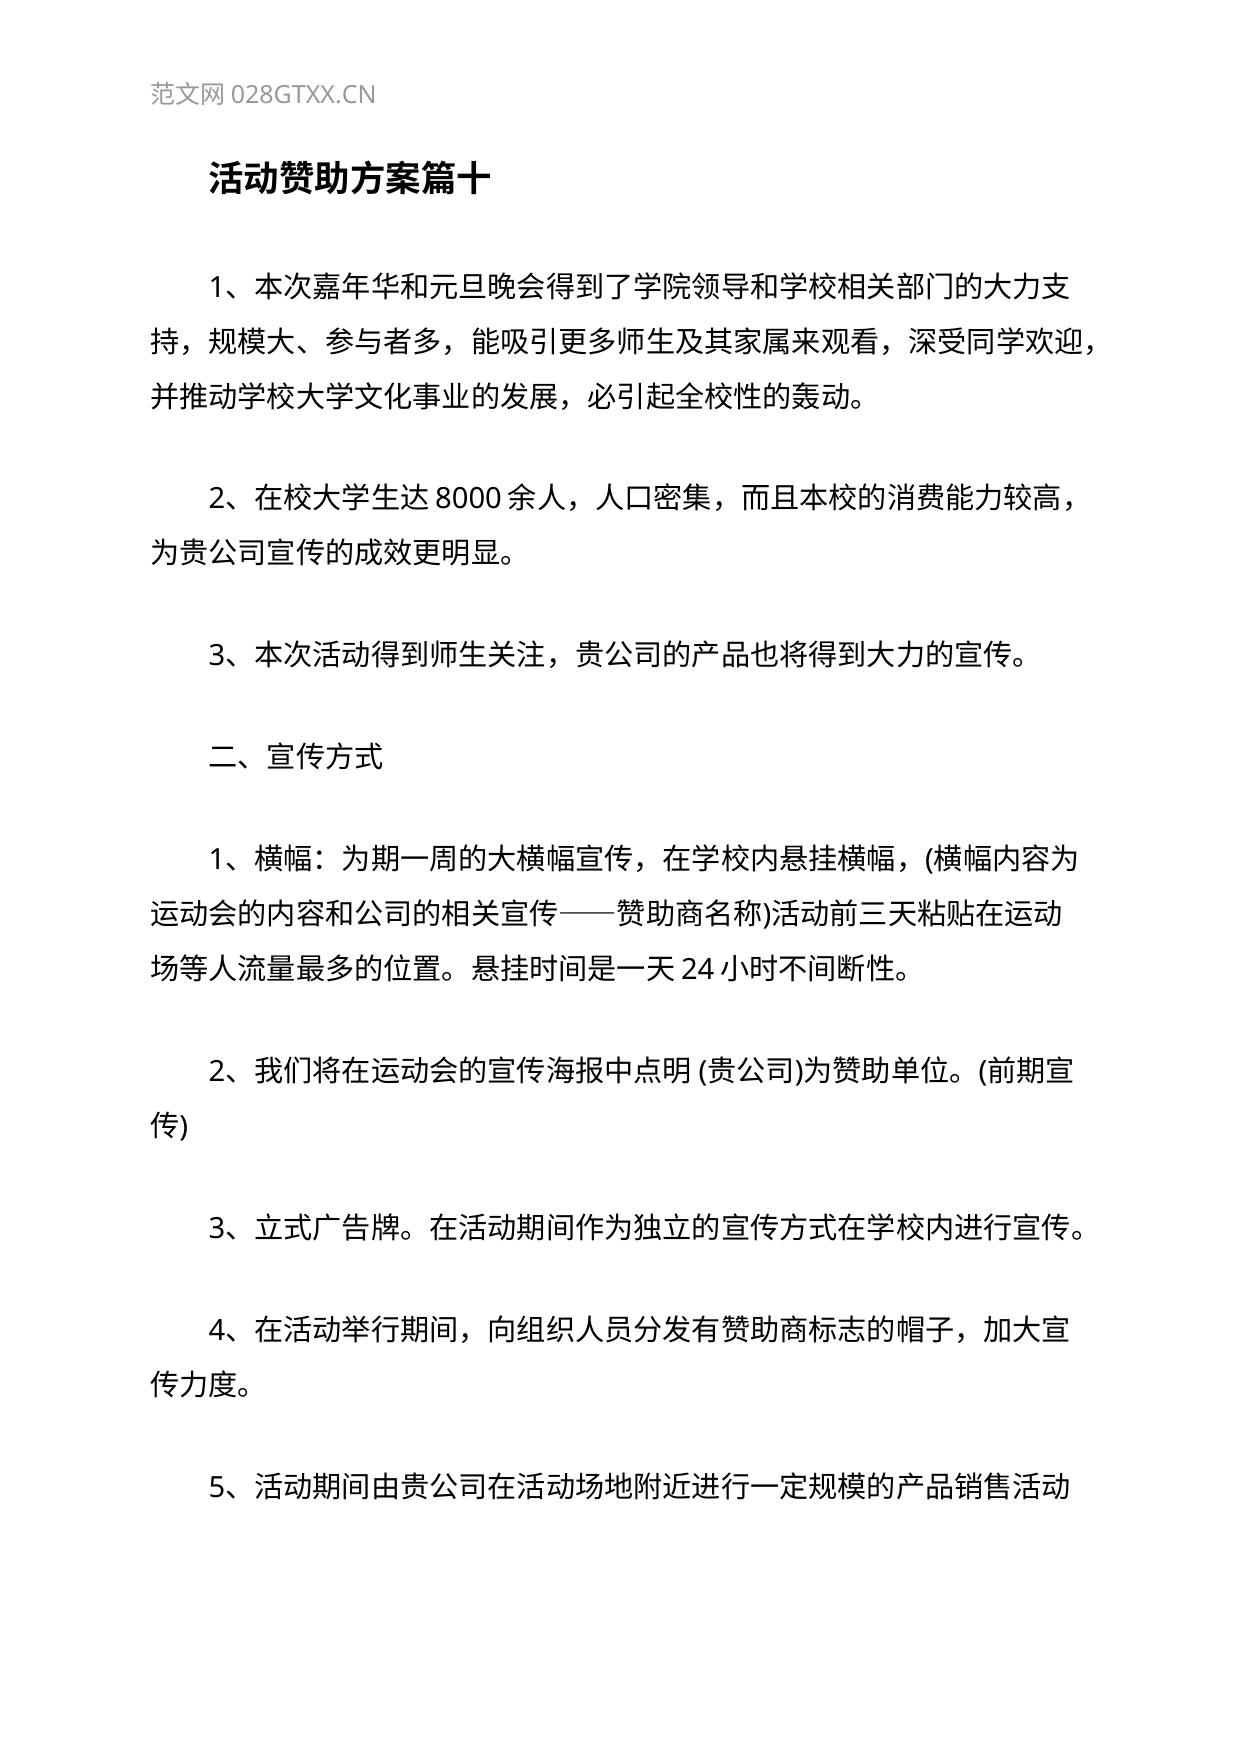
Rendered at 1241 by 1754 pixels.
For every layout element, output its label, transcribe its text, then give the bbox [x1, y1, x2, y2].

text 1、横幅：为期一周的大横幅宣传，在学校内悬挂横幅，(横幅内容为运动会的内容和公司的相关宣传——赞助商名称)活动前三天粘贴在运动场等人流量最多的位置。悬挂时间是一天24小时不间断性。 [150, 836, 1090, 988]
text 3、本次活动得到师生关注，贵公司的产品也将得到大力的宣传。 [150, 632, 1090, 674]
text 2、在校大学生达8000余人，人口密集，而且本校的消费能力较高，为贵公司宣传的成效更明显。 [150, 475, 1090, 572]
text 3、立式广告牌。在活动期间作为独立的宣传方式在学校内进行宣传。 [150, 1204, 1090, 1247]
text 2、我们将在运动会的宣传海报中点明 (贵公司)为赞助单位。(前期宣传) [150, 1048, 1090, 1145]
text 活动赞助方案篇十 [150, 150, 1090, 201]
text 4、在活动举行期间，向组织人员分发有赞助商标志的帽子，加大宣传力度。 [150, 1307, 1090, 1404]
text 二、宣传方式 [150, 734, 1090, 776]
text 1、本次嘉年华和元旦晚会得到了学院领导和学校相关部门的大力支持，规模大、参与者多，能吸引更多师生及其家属来观看，深受同学欢迎，并推动学校大学文化事业的发展，必引起全校性的轰动。 [150, 263, 1090, 416]
text 5、活动期间由贵公司在活动场地附近进行一定规模的产品销售活动 [150, 1463, 1090, 1506]
